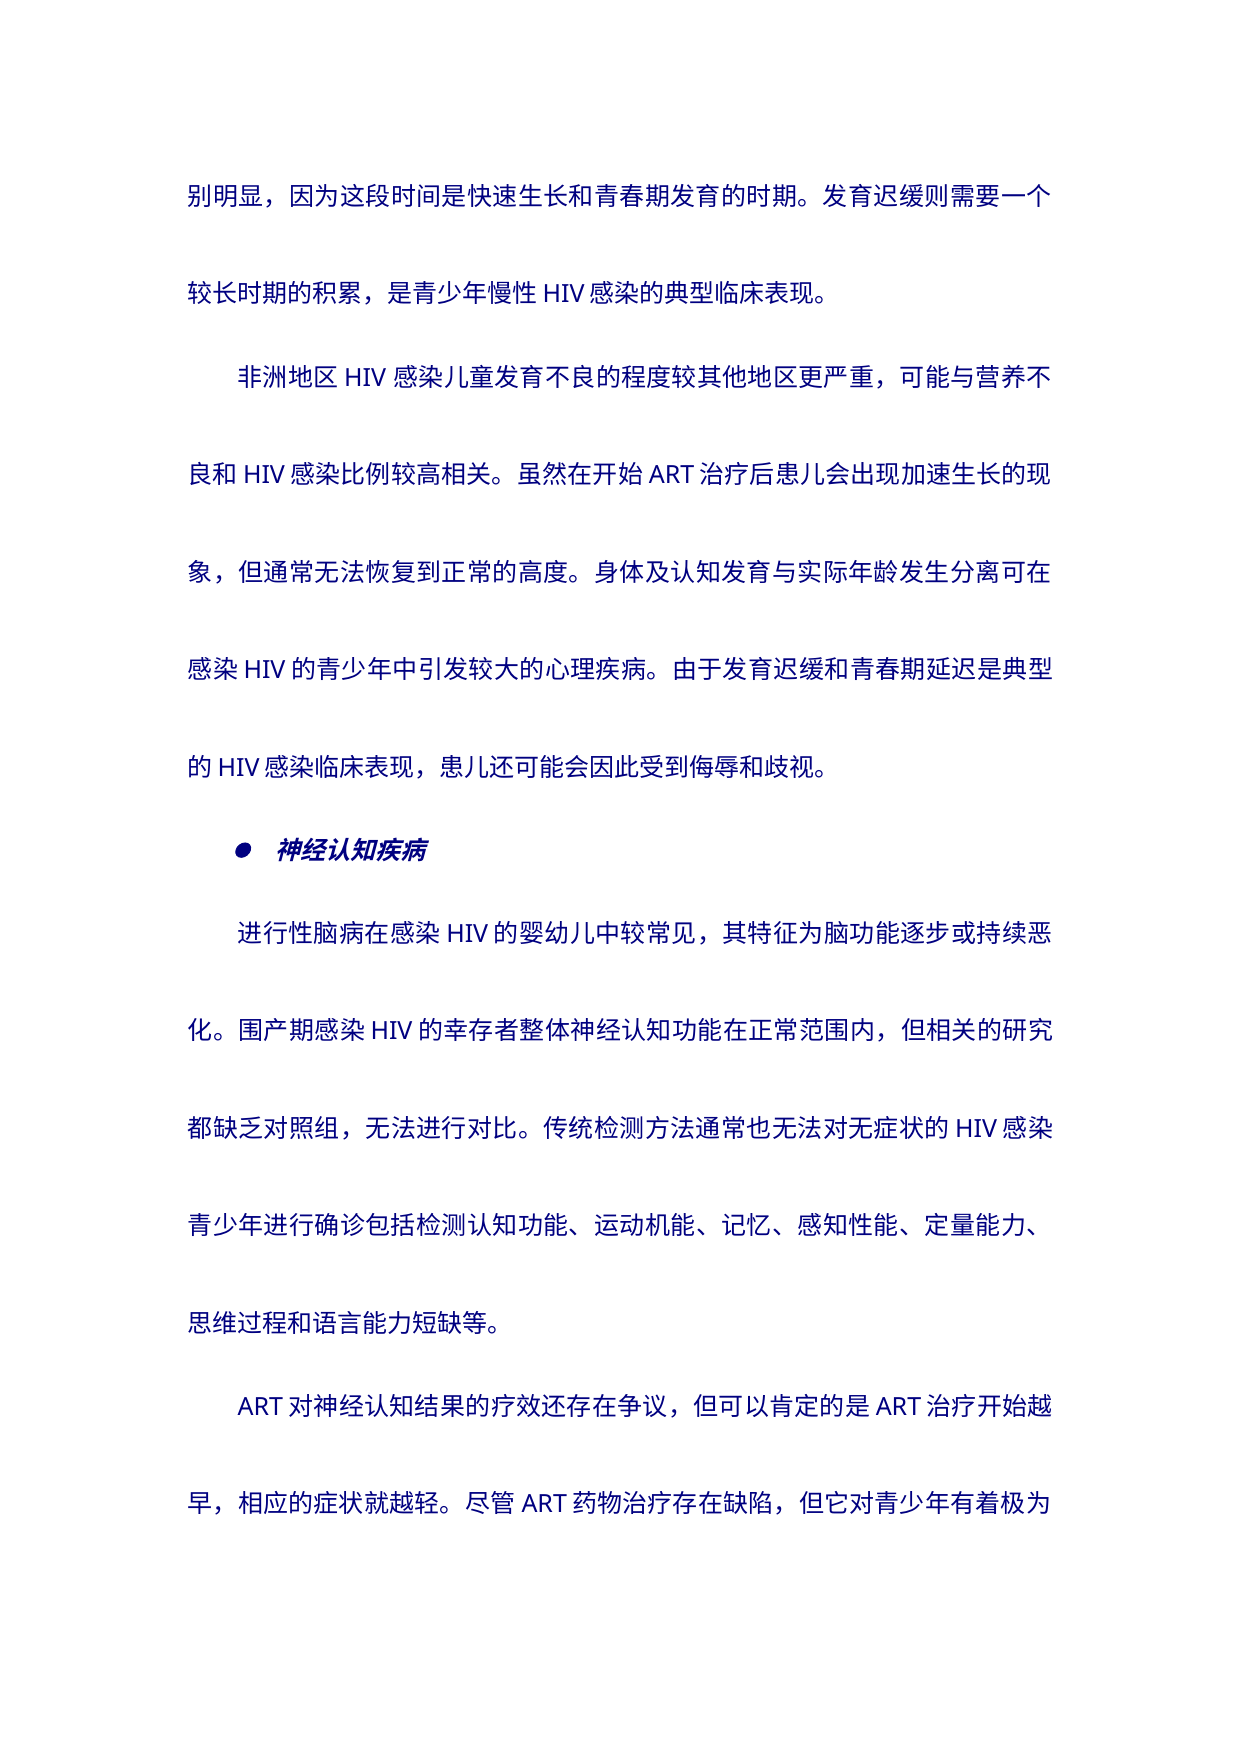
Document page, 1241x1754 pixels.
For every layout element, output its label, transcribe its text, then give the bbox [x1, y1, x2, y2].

text 进行性脑病在感染HIV的婴幼儿中较常见，其特征为脑功能逐步或持续恶化。围产期感染HIV的幸存者整体神经认知功能在正常范围内，但相关的研究都缺乏对照组，无法进行对比。传统检测方法通常也无法对无症状的HIV感染青少年进行确诊包括检测认知功能、运动机能、记忆、感知性能、定量能力、思维过程和语言能力短缺等。 [187, 899, 1053, 1354]
list 神经认知疾病 [231, 816, 1053, 881]
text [187, 162, 1053, 324]
text 非洲地区HIV 感染儿童发育不良的程度较其他地区更严重，可能与营养不良和HIV感染比例较高相关。虽然在开始ART治疗后患儿会出现加速生长的现象，但通常无法恢复到正常的高度。身体及认知发育与实际年龄发生分离可在感染HIV的青少年中引发较大的心理疾病。由于发育迟缓和青春期延迟是典型的HIV感染临床表现，患儿还可能会因此受到侮辱和歧视。 [187, 343, 1053, 798]
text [187, 1372, 1053, 1534]
